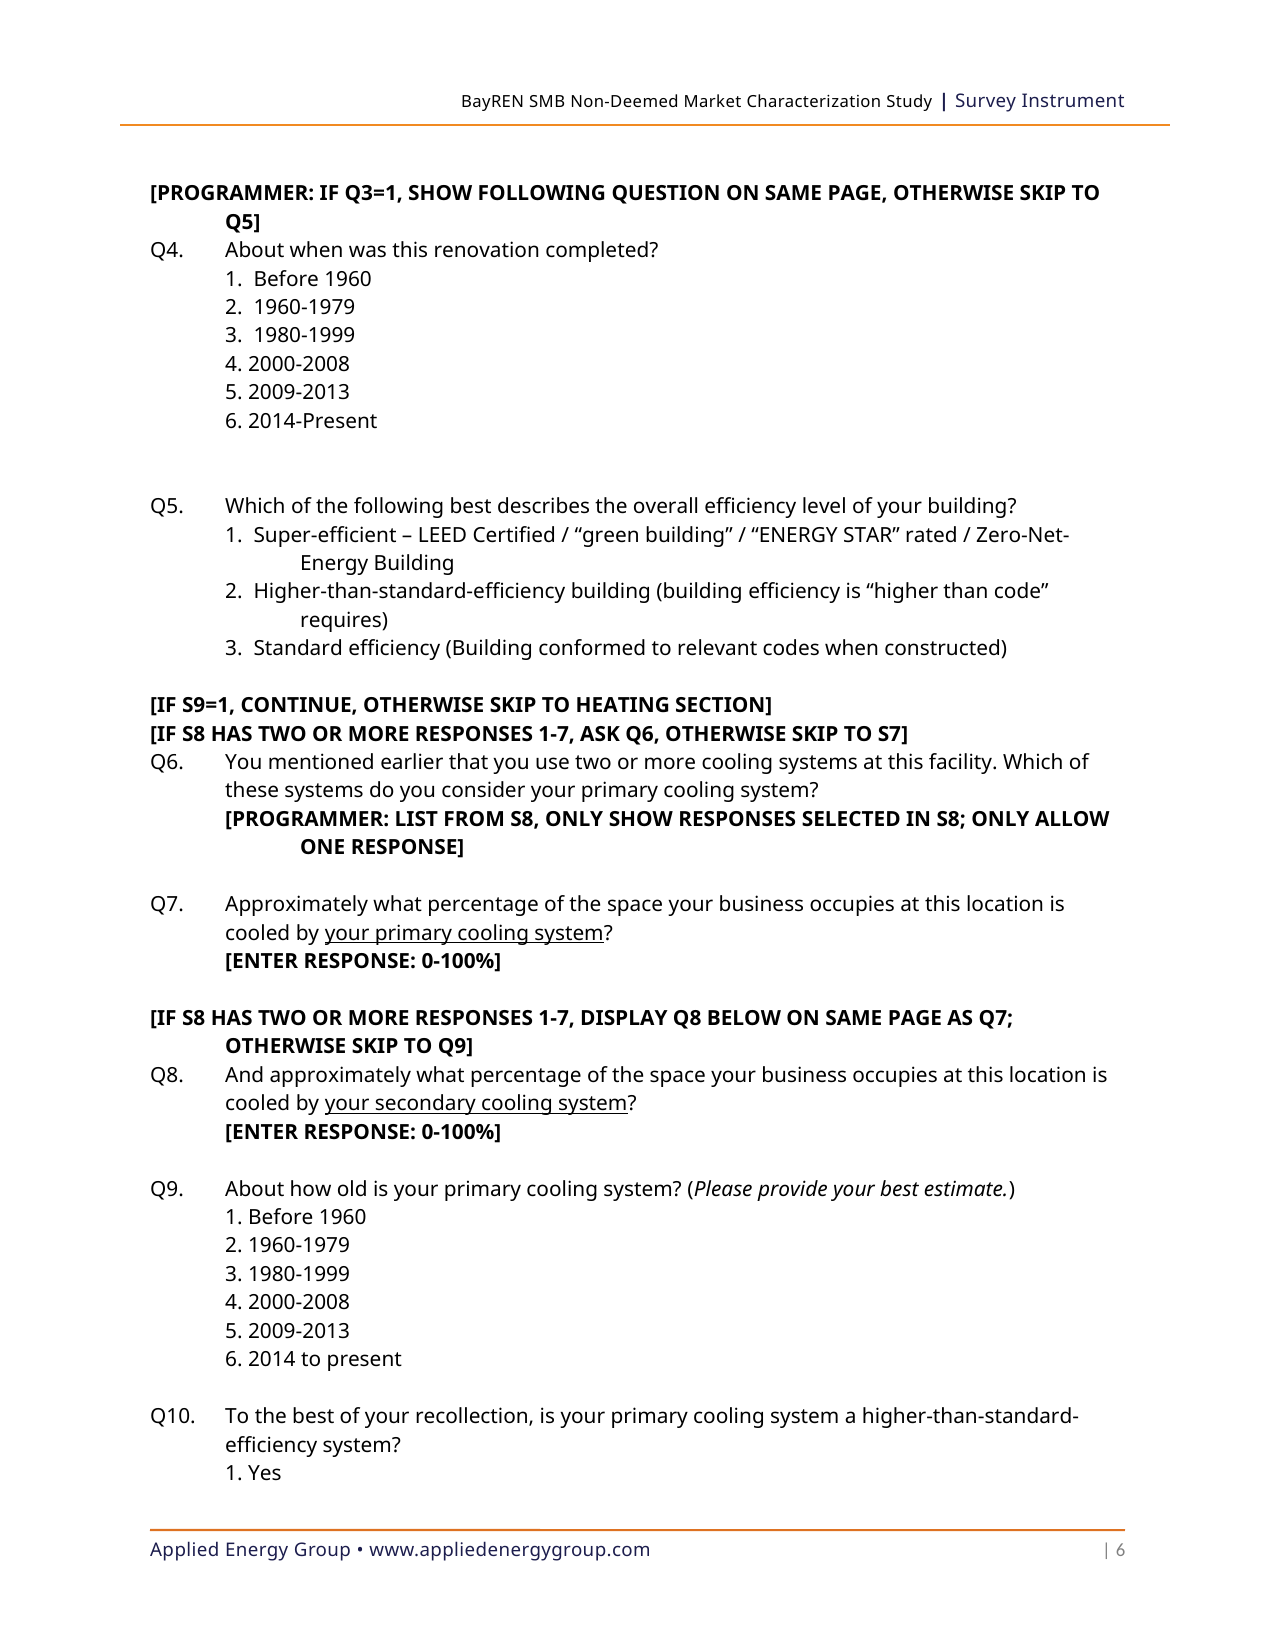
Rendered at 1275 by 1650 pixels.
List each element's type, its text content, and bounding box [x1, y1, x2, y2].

text 2. Higher-than-standard-efficiency building (building efficiency is “higher than code” requires) [225, 577, 1125, 633]
text 5. 2009-2013 [225, 1316, 1125, 1344]
text 3. Standard efficiency (Building conformed to relevant codes when constructed) [225, 633, 1125, 662]
text 1. Super-efficient – LEED Certified / “green building” / “ENERGY STAR” rated / Zero-Net-Energy Building [225, 520, 1125, 577]
text Q9. About how old is your primary cooling system? (Please provide your best estimate.) [150, 1174, 1125, 1202]
text 3. 1980-1999 [225, 321, 1125, 349]
text [IF S8 HAS TWO OR MORE RESPONSES 1-7, DISPLAY Q8 BELOW ON SAME PAGE AS Q7; OTHERWISE SKIP TO Q9] [150, 1003, 1125, 1060]
text 4. 2000-2008 [225, 349, 1125, 377]
text 1. Before 1960 [225, 1202, 1125, 1231]
text 2. 1960-1979 [225, 292, 1125, 321]
text Q5. Which of the following best describes the overall efficiency level of your building? [150, 491, 1125, 520]
text Q6. You mentioned earlier that you use two or more cooling systems at this facility. Which of these systems do you consider your primary cooling system? [150, 747, 1125, 804]
text 1. Before 1960 [225, 264, 1125, 292]
text [ENTER RESPONSE: 0-100%] [225, 946, 1125, 975]
text [PROGRAMMER: IF Q3=1, SHOW FOLLOWING QUESTION ON SAME PAGE, OTHERWISE SKIP TO Q5] [150, 178, 1125, 235]
text 4. 2000-2008 [225, 1287, 1125, 1316]
text Q10. To the best of your recollection, is your primary cooling system a higher-than-standard-efficiency system? [150, 1401, 1125, 1458]
text [IF S9=1, CONTINUE, OTHERWISE SKIP TO HEATING SECTION] [150, 690, 1125, 719]
text Q8. And approximately what percentage of the space your business occupies at this location is cooled by your secondary cooling system? [150, 1060, 1125, 1117]
text 5. 2009-2013 [225, 377, 1125, 406]
text [IF S8 HAS TWO OR MORE RESPONSES 1-7, ASK Q6, OTHERWISE SKIP TO S7] [150, 719, 1125, 747]
text 2. 1960-1979 [225, 1231, 1125, 1259]
text 6. 2014 to present [225, 1344, 1125, 1373]
text Q4. About when was this renovation completed? [150, 235, 1125, 264]
text 3. 1980-1999 [225, 1259, 1125, 1287]
text 1. Yes [225, 1458, 1125, 1487]
text [ENTER RESPONSE: 0-100%] [225, 1117, 1125, 1145]
text Q7. Approximately what percentage of the space your business occupies at this location is cooled by your primary cooling system? [150, 889, 1125, 946]
text [PROGRAMMER: LIST FROM S8, ONLY SHOW RESPONSES SELECTED IN S8; ONLY ALLOW ONE RESPONSE] [225, 804, 1125, 861]
text 6. 2014-Present [225, 406, 1125, 434]
